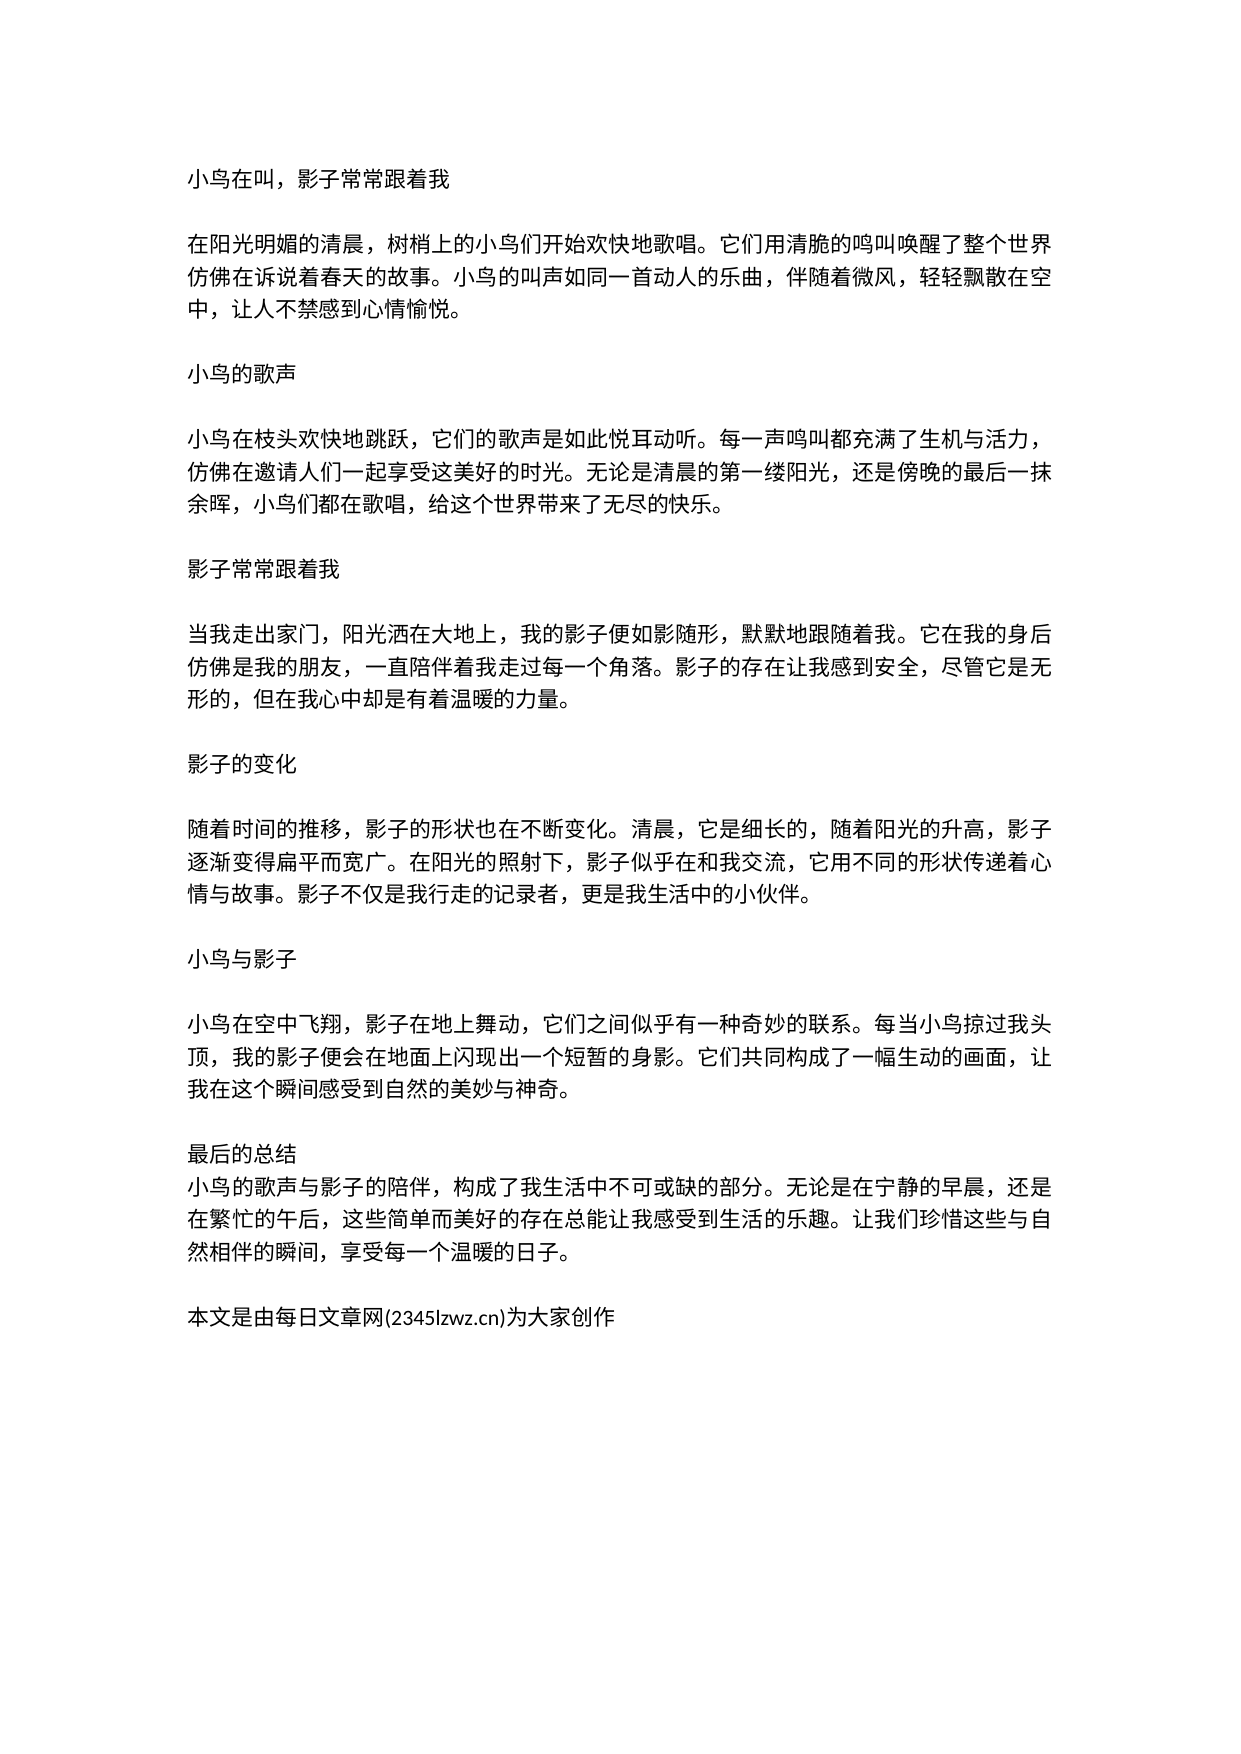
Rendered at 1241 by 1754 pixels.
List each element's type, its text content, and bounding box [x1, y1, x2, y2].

text 本文是由每日文章网(2345lzwz.cn)为大家创作 [187, 1299, 1053, 1332]
text 影子常常跟着我 [187, 552, 1053, 584]
text 当我走出家门，阳光洒在大地上，我的影子便如影随形，默默地跟随着我。它在我的身后，仿佛是我的朋友，一直陪伴着我走过每一个角落。影子的存在让我感到安全，尽管它是无形的，但在我心中却是有着温暖的力量。 [187, 617, 1053, 714]
text 最后的总结 [187, 1137, 1053, 1169]
text 小鸟在空中飞翔，影子在地上舞动，它们之间似乎有一种奇妙的联系。每当小鸟掠过我头顶，我的影子便会在地面上闪现出一个短暂的身影。它们共同构成了一幅生动的画面，让我在这个瞬间感受到自然的美妙与神奇。 [187, 1007, 1053, 1104]
text 在阳光明媚的清晨，树梢上的小鸟们开始欢快地歌唱。它们用清脆的鸣叫唤醒了整个世界，仿佛在诉说着春天的故事。小鸟的叫声如同一首动人的乐曲，伴随着微风，轻轻飘散在空中，让人不禁感到心情愉悦。 [187, 227, 1053, 324]
text 影子的变化 [187, 747, 1053, 779]
text 小鸟的歌声 [187, 357, 1053, 389]
text 随着时间的推移，影子的形状也在不断变化。清晨，它是细长的，随着阳光的升高，影子逐渐变得扁平而宽广。在阳光的照射下，影子似乎在和我交流，它用不同的形状传递着心情与故事。影子不仅是我行走的记录者，更是我生活中的小伙伴。 [187, 812, 1053, 909]
text 小鸟的歌声与影子的陪伴，构成了我生活中不可或缺的部分。无论是在宁静的早晨，还是在繁忙的午后，这些简单而美好的存在总能让我感受到生活的乐趣。让我们珍惜这些与自然相伴的瞬间，享受每一个温暖的日子。 [187, 1169, 1053, 1267]
text 小鸟与影子 [187, 942, 1053, 974]
text 小鸟在枝头欢快地跳跃，它们的歌声是如此悦耳动听。每一声鸣叫都充满了生机与活力，仿佛在邀请人们一起享受这美好的时光。无论是清晨的第一缕阳光，还是傍晚的最后一抹余晖，小鸟们都在歌唱，给这个世界带来了无尽的快乐。 [187, 422, 1053, 519]
text 小鸟在叫，影子常常跟着我 [187, 162, 1053, 194]
